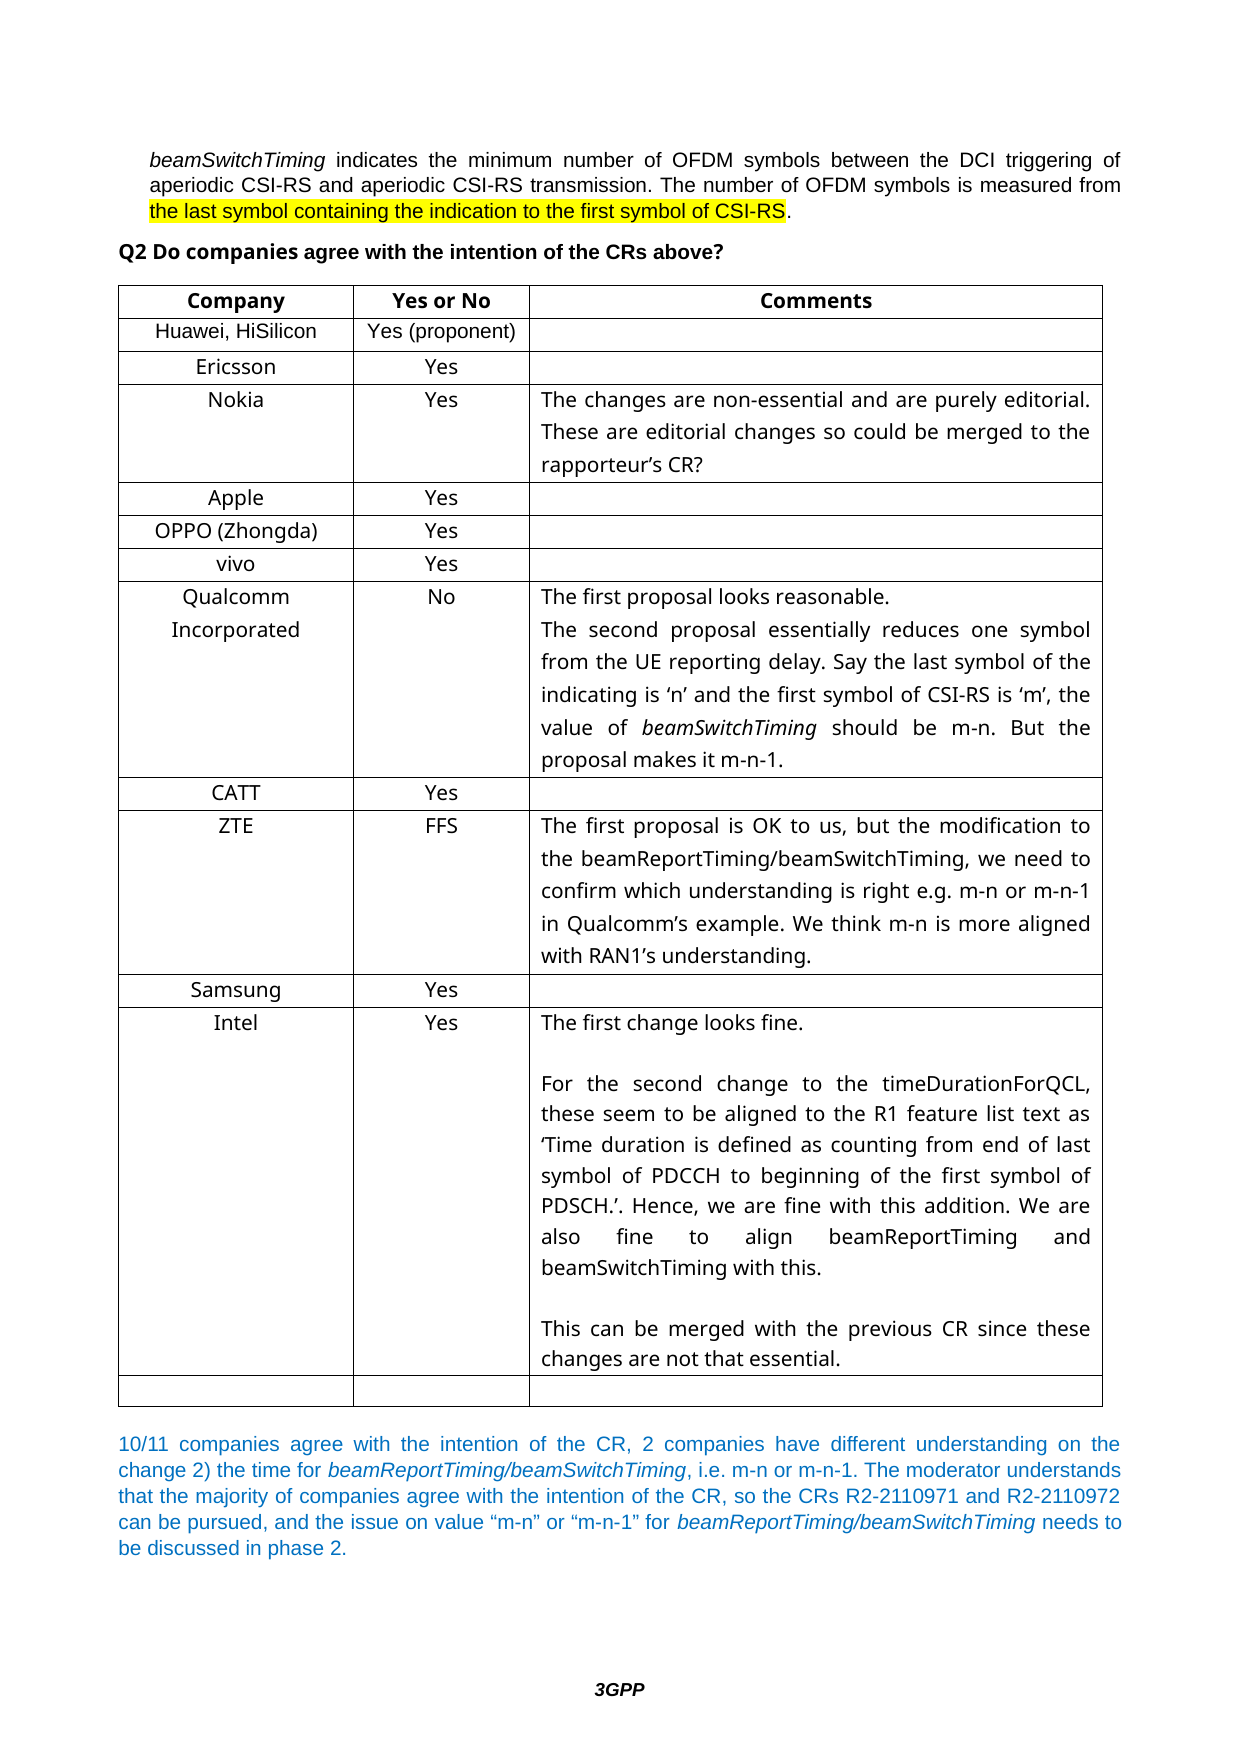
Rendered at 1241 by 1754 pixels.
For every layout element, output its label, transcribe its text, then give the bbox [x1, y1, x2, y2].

table_cell Yes [354, 385, 529, 482]
table_cell Samsung [119, 975, 353, 1007]
table_cell Huawei, HiSilicon [119, 319, 353, 351]
table_cell The changes are non-essential and are purely editorial. These are editorial changes so could be merged to the rapporteur’s CR? [530, 385, 1102, 482]
table_header Company [119, 286, 353, 318]
table_cell [530, 778, 1102, 810]
text beamSwitchTiming indicates the minimum number of OFDM symbols between the DCI triggering of aperiodic CSI-RS and aperiodic CSI-RS transmission. The number of OFDM symbols is measured from the last symbol containing the indication to the first symbol of CSI-RS. [149, 147, 1122, 223]
table_cell [354, 1376, 529, 1406]
table_cell Yes [354, 1008, 529, 1375]
table_cell Nokia [119, 385, 353, 482]
table_cell The first change looks fine. For the second change to the timeDurationForQCL, these seem to be aligned to the R1 feature list text as ‘Time duration is defined as counting from end of last symbol of PDCCH to beginning of the first symbol of PDSCH.’. Hence, we are fine with this addition. We are also fine to align beamReportTiming and beamSwitchTiming with this. This can be merged with the previous CR since these changes are not that essential. [530, 1008, 1102, 1375]
table_cell No [354, 582, 529, 777]
table_cell Ericsson [119, 352, 353, 384]
table_cell Yes [354, 483, 529, 515]
table_cell Yes [354, 549, 529, 581]
table_cell [530, 1376, 1102, 1406]
table_cell CATT [119, 778, 353, 810]
table_cell [119, 1376, 353, 1406]
table_header Comments [530, 286, 1102, 318]
table_cell Yes [354, 516, 529, 548]
table_cell Qualcomm Incorporated [119, 582, 353, 777]
table_cell Yes [354, 352, 529, 384]
table_cell The first proposal is OK to us, but the modification to the beamReportTiming/beamSwitchTiming, we need to confirm which understanding is right e.g. m-n or m-n-1 in Qualcomm’s example. We think m-n is more aligned with RAN1’s understanding. [530, 811, 1102, 974]
table_cell [530, 516, 1102, 548]
table_cell The first proposal looks reasonable. The second proposal essentially reduces one symbol from the UE reporting delay. Say the last symbol of the indicating is ‘n’ and the first symbol of CSI-RS is ‘m’, the value of beamSwitchTiming should be m-n. But the proposal makes it m-n-1. [530, 582, 1102, 777]
text 10/11 companies agree with the intention of the CR, 2 companies have different understanding on the change 2) the time for beamReportTiming/beamSwitchTiming, i.e. m-n or m-n-1. The moderator understands that the majority of companies agree with the intention of the CR, so the CRs R2-2110971 and R2-2110972 can be pursued, and the issue on value “m-n” or “m-n-1” for beamReportTiming/beamSwitchTiming needs to be discussed in phase 2. [118, 1432, 1122, 1559]
table_cell [530, 352, 1102, 384]
table_cell [530, 975, 1102, 1007]
table_cell Intel [119, 1008, 353, 1375]
table_cell Yes [354, 975, 529, 1007]
table_cell Apple [119, 483, 353, 515]
table_cell ZTE [119, 811, 353, 974]
table_cell [530, 483, 1102, 515]
table_cell Yes [354, 778, 529, 810]
table_cell Yes (proponent) [354, 319, 529, 351]
table_cell [530, 549, 1102, 581]
table_cell OPPO (Zhongda) [119, 516, 353, 548]
table_header Yes or No [354, 286, 529, 318]
table_cell [530, 319, 1102, 351]
text Q2 Do companies agree with the intention of the CRs above? [118, 237, 1122, 266]
table_cell vivo [119, 549, 353, 581]
table_cell FFS [354, 811, 529, 974]
